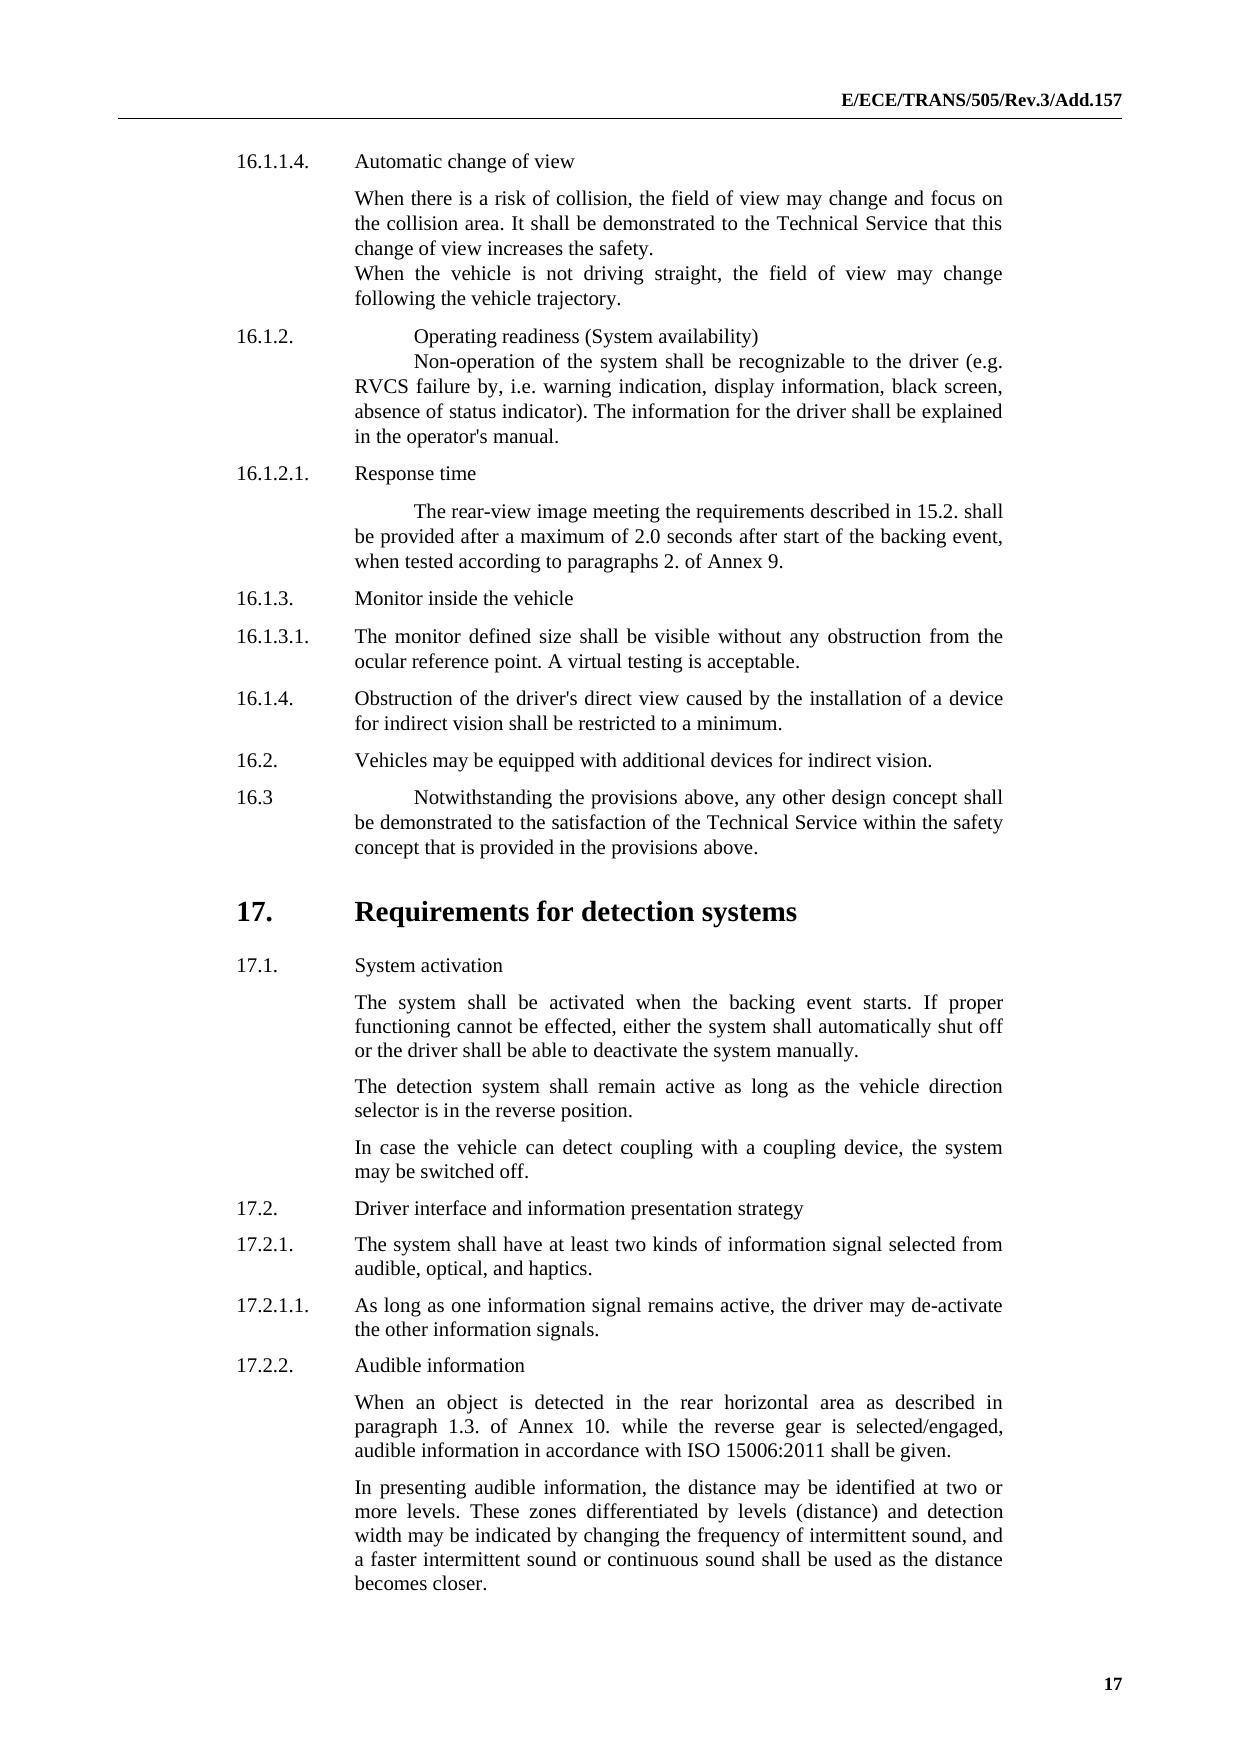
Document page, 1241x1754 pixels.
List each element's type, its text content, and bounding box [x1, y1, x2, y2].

text In presenting audible information, the distance may be identified at two or more levels. These zones differentiated by levels (distance) and detection width may be indicated by changing the frequency of intermittent sound, and a faster intermittent sound or continuous sound shall be used as the distance becomes closer. [236, 1474, 1004, 1595]
text Non-operation of the system shall be recognizable to the driver (e.g. RVCS failure by, i.e. warning indication, display information, black screen, absence of status indicator). The information for the driver shall be explained in the operator's manual. [354, 348, 1004, 448]
text 16.1.3. Monitor inside the vehicle [236, 585, 1004, 610]
text 17.2.2. Audible information [236, 1353, 1004, 1377]
text When the vehicle is not driving straight, the field of view may change following the vehicle trajectory. [354, 260, 1004, 310]
text When an object is detected in the rear horizontal area as described in paragraph 1.3. of Annex 10. while the reverse gear is selected/engaged, audible information in accordance with ISO 15006:2011 shall be given. [236, 1390, 1004, 1462]
text 16.1.4. Obstruction of the driver's direct view caused by the installation of a device for indirect vision shall be restricted to a minimum. [236, 685, 1004, 735]
text 16.1.2. Operating readiness (System availability) [236, 323, 1004, 348]
text The detection system shall remain active as long as the vehicle direction selector is in the reverse position. [236, 1074, 1004, 1122]
text In case the vehicle can detect coupling with a coupling device, the system may be switched off. [236, 1135, 1004, 1183]
text 17.2.1.1. As long as one information signal remains active, the driver may de-activate the other information signals. [236, 1293, 1004, 1341]
text When there is a risk of collision, the field of view may change and focus on the collision area. It shall be demonstrated to the Technical Service that this change of view increases the safety. [354, 185, 1004, 260]
text 16.1.3.1. The monitor defined size shall be visible without any obstruction from the ocular reference point. A virtual testing is acceptable. [236, 623, 1004, 673]
text 17.2.1. The system shall have at least two kinds of information signal selected from audible, optical, and haptics. [236, 1232, 1004, 1280]
text 16.1.1.4. Automatic change of view [236, 148, 1004, 173]
text 17.1. System activation [236, 953, 1004, 977]
text 17.2. Driver interface and information presentation strategy [236, 1196, 1004, 1219]
text 17. Requirements for detection systems [118, 897, 1004, 928]
text 16.3 Notwithstanding the provisions above, any other design concept shall be demonstrated to the satisfaction of the Technical Service within the safety concept that is provided in the provisions above. [236, 784, 1004, 859]
text The rear-view image meeting the requirements described in 15.2. shall be provided after a maximum of 2.0 seconds after start of the backing event, when tested according to paragraphs 2. of Annex 9. [354, 498, 1004, 573]
text 16.2. Vehicles may be equipped with additional devices for indirect vision. [236, 748, 1004, 772]
text 16.1.2.1. Response time [177, 460, 1004, 485]
text The system shall be activated when the backing event starts. If proper functioning cannot be effected, either the system shall automatically shut off or the driver shall be able to deactivate the system manually. [236, 989, 1004, 1062]
